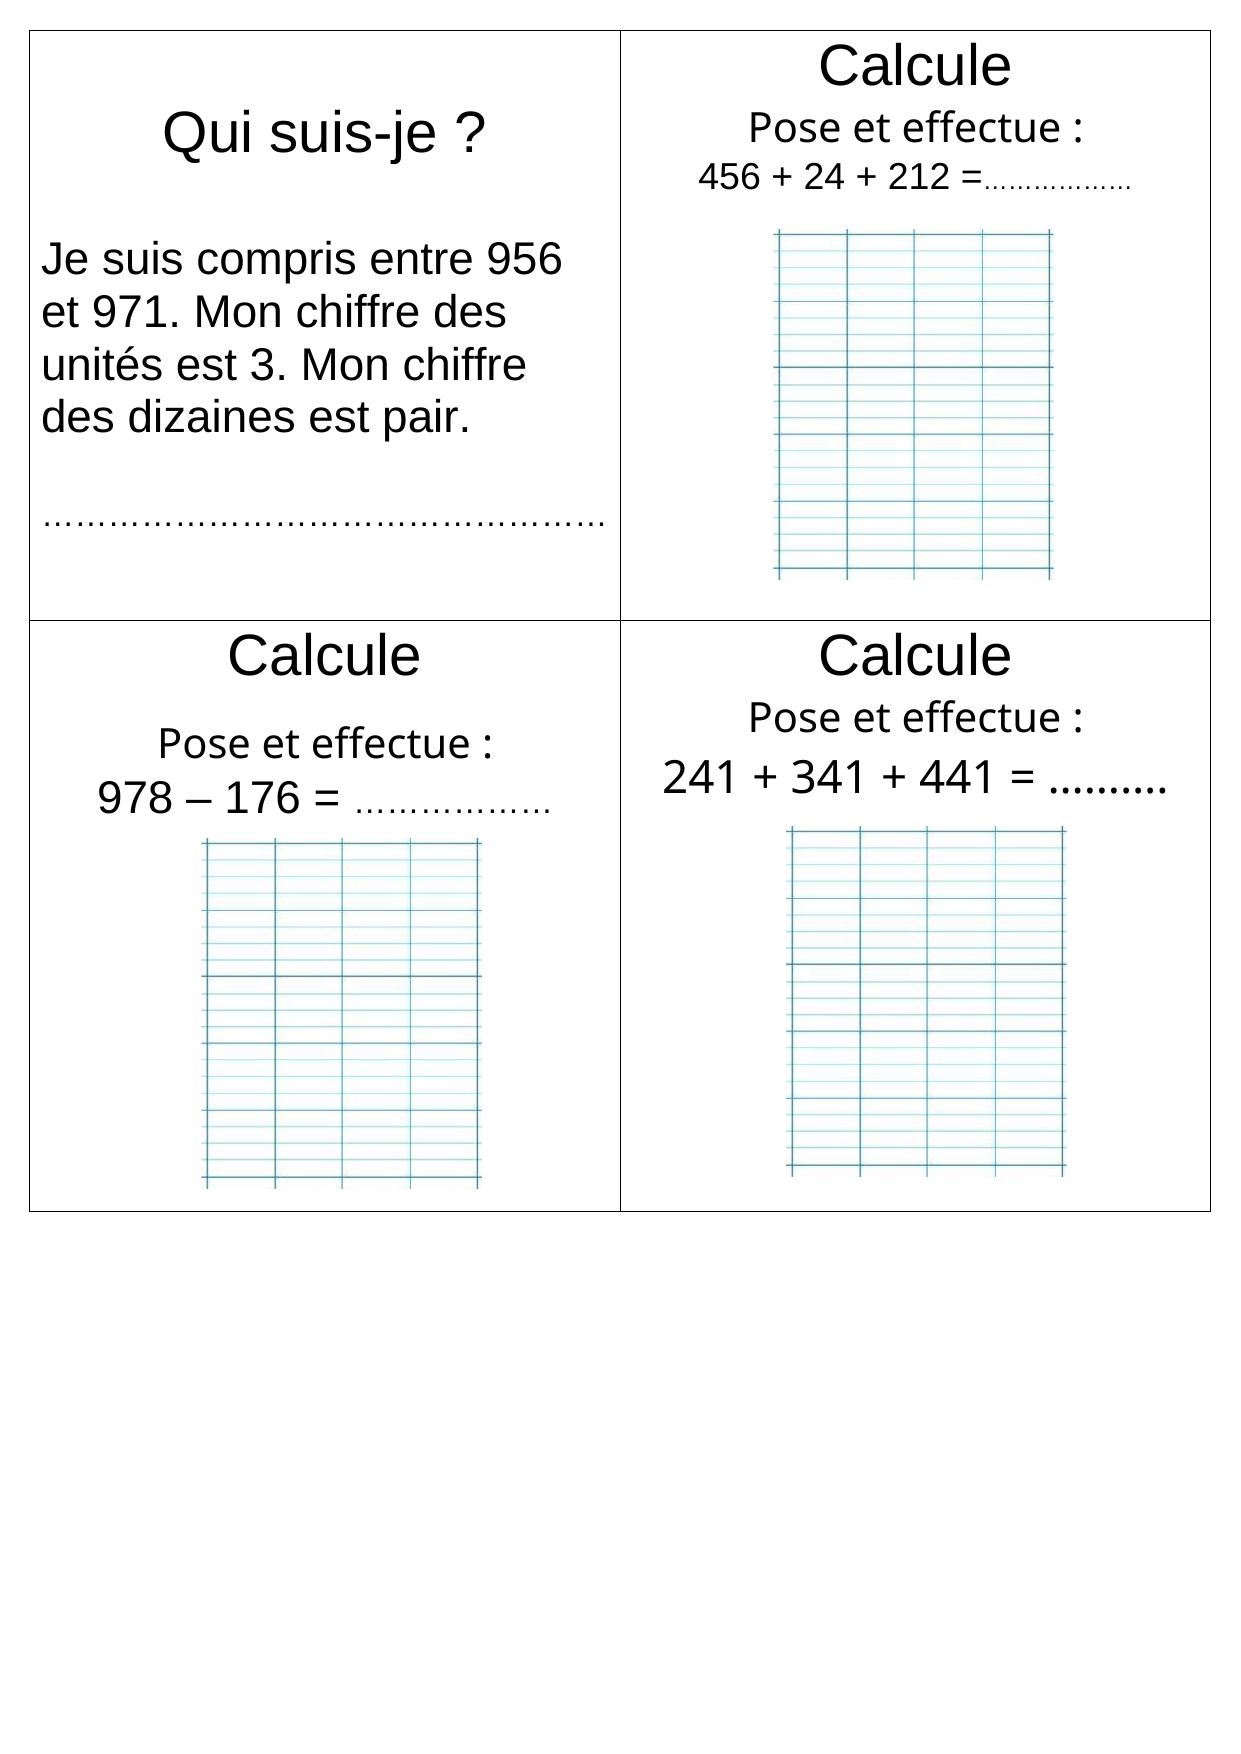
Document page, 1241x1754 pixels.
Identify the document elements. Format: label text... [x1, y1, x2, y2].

picture [201, 838, 482, 1189]
picture [786, 826, 1067, 1177]
table_header Calcule Pose et effectue : 456 + 24 + 212 =……………… [621, 31, 1210, 620]
table_header Qui suis-je ? Je suis compris entre 956 et 971. Mon chiffre des unités est 3. Mon chiffre des dizaines est pair. …………………………………………… [30, 31, 620, 620]
table_cell Calcule Pose et effectue : 978 – 176 = ……………… [30, 621, 620, 1211]
picture [773, 229, 1054, 580]
table_cell Calcule Pose et effectue : 241 + 341 + 441 = ………. [621, 621, 1210, 1211]
